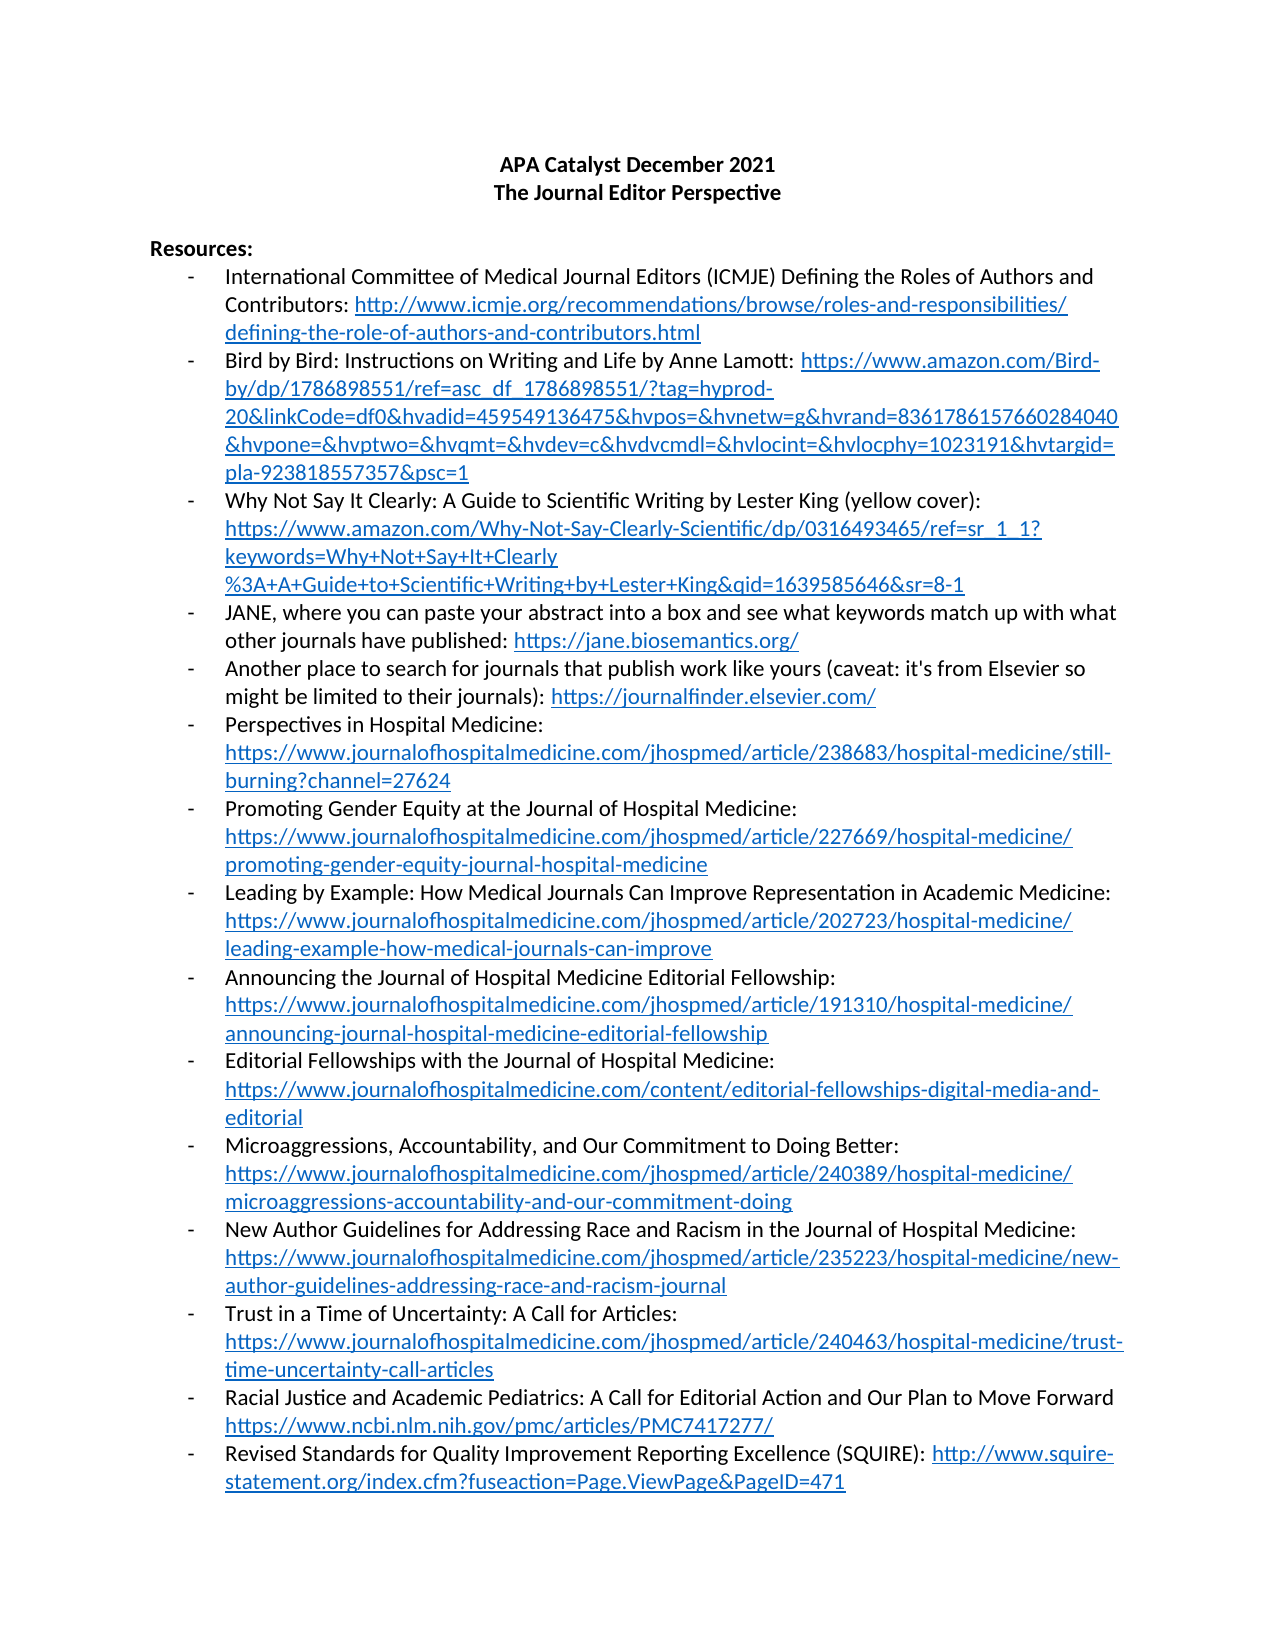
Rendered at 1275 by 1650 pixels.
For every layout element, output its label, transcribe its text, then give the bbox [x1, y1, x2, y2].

list Bird by Bird: Instructions on Writing and Life by Anne Lamott: https://www.amazon.com/Bird-by/dp/1786898551/ref=asc_df_1786898551/?tag=hyprod-20&linkCode=df0&hvadid=459549136475&hvpos=&hvnetw=g&hvrand=8361786157660284040&hvpone=&hvptwo=&hvqmt=&hvdev=c&hvdvcmdl=&hvlocint=&hvlocphy=1023191&hvtargid=pla-923818557357&psc=1 [187, 346, 1125, 486]
list Leading by Example: How Medical Journals Can Improve Representation in Academic Medicine: https://www.journalofhospitalmedicine.com/jhospmed/article/202723/hospital-medicine/leading-example-how-medical-journals-can-improve [187, 878, 1125, 963]
list Microaggressions, Accountability, and Our Commitment to Doing Better: https://www.journalofhospitalmedicine.com/jhospmed/article/240389/hospital-medicine/microaggressions-accountability-and-our-commitment-doing [187, 1131, 1125, 1215]
list JANE, where you can paste your abstract into a box and see what keywords match up with what other journals have published: https://jane.biosemantics.org/ [187, 598, 1125, 654]
list International Committee of Medical Journal Editors (ICMJE) Defining the Roles of Authors and Contributors: http://www.icmje.org/recommendations/browse/roles-and-responsibilities/defining-the-role-of-authors-and-contributors.html [187, 262, 1125, 346]
text The Journal Editor Perspective [150, 178, 1125, 206]
list Another place to search for journals that publish work like yours (caveat: it's from Elsevier so might be limited to their journals): https://journalfinder.elsevier.com/ [187, 654, 1125, 710]
list Announcing the Journal of Hospital Medicine Editorial Fellowship: https://www.journalofhospitalmedicine.com/jhospmed/article/191310/hospital-medicine/announcing-journal-hospital-medicine-editorial-fellowship [187, 963, 1125, 1047]
text Resources: [150, 234, 1125, 262]
list Trust in a Time of Uncertainty: A Call for Articles: https://www.journalofhospitalmedicine.com/jhospmed/article/240463/hospital-medicine/trust-time-uncertainty-call-articles [187, 1299, 1125, 1383]
list Revised Standards for Quality Improvement Reporting Excellence (SQUIRE): http://www.squire-statement.org/index.cfm?fuseaction=Page.ViewPage&PageID=471 [187, 1439, 1125, 1495]
list Racial Justice and Academic Pediatrics: A Call for Editorial Action and Our Plan to Move Forward https://www.ncbi.nlm.nih.gov/pmc/articles/PMC7417277/ [187, 1383, 1125, 1439]
list Promoting Gender Equity at the Journal of Hospital Medicine: https://www.journalofhospitalmedicine.com/jhospmed/article/227669/hospital-medicine/promoting-gender-equity-journal-hospital-medicine [187, 794, 1125, 878]
list Perspectives in Hospital Medicine: https://www.journalofhospitalmedicine.com/jhospmed/article/238683/hospital-medicine/still-burning?channel=27624 [187, 710, 1125, 794]
list Editorial Fellowships with the Journal of Hospital Medicine: https://www.journalofhospitalmedicine.com/content/editorial-fellowships-digital-media-and-editorial [187, 1047, 1125, 1131]
text APA Catalyst December 2021 [150, 150, 1125, 178]
list New Author Guidelines for Addressing Race and Racism in the Journal of Hospital Medicine: https://www.journalofhospitalmedicine.com/jhospmed/article/235223/hospital-medicine/new-author-guidelines-addressing-race-and-racism-journal [187, 1215, 1125, 1299]
list Why Not Say It Clearly: A Guide to Scientific Writing by Lester King (yellow cover): https://www.amazon.com/Why-Not-Say-Clearly-Scientific/dp/0316493465/ref=sr_1_1?keywords=Why+Not+Say+It+Clearly%3A+A+Guide+to+Scientific+Writing+by+Lester+King&qid=1639585646&sr=8-1 [187, 486, 1125, 598]
